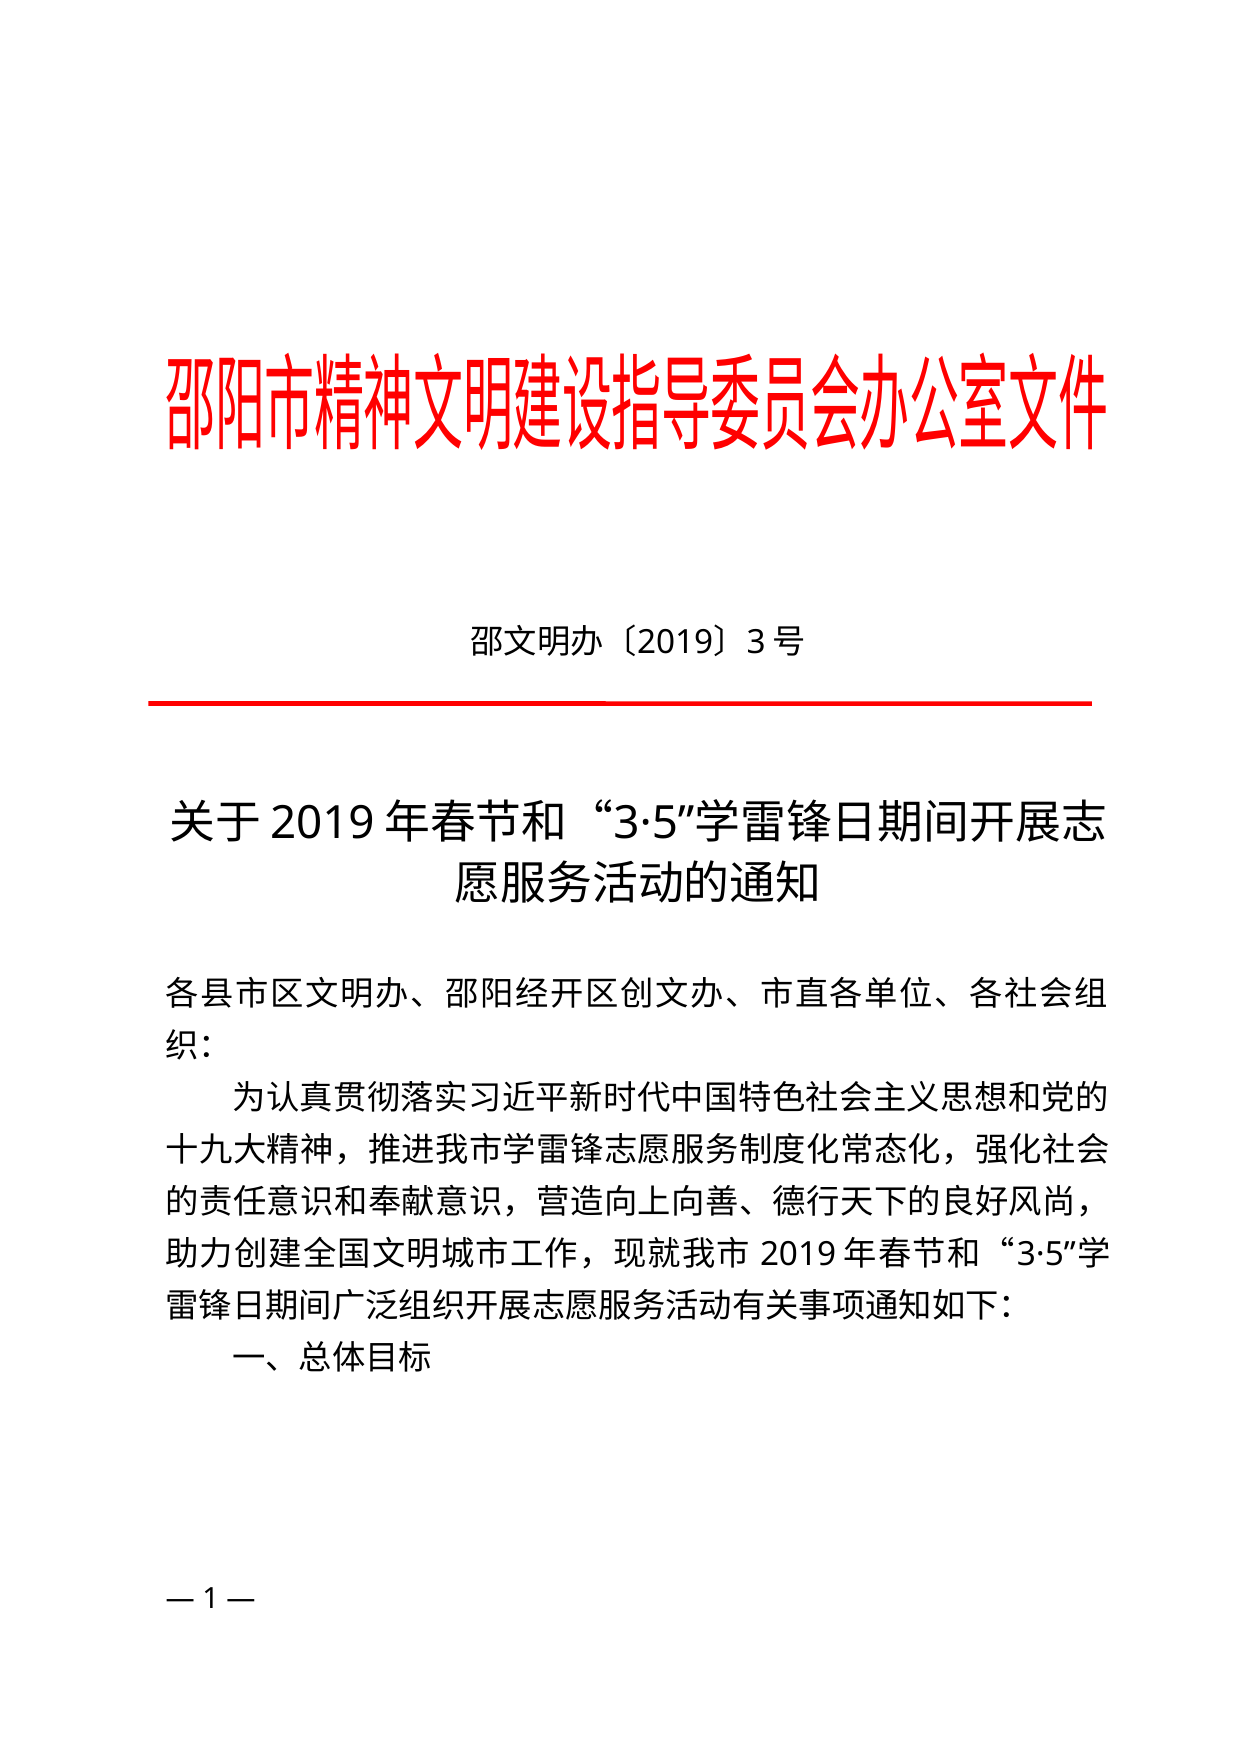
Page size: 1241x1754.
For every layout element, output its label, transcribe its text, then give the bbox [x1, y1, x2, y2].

text 一、总体目标 [165, 1328, 1110, 1380]
text 为认真贯彻落实习近平新时代中国特色社会主义思想和党的十九大精神，推进我市学雷锋志愿服务制度化常态化，强化社会的责任意识和奉献意识，营造向上向善、德行天下的良好风尚，助力创建全国文明城市工作，现就我市2019年春节和“3·5”学雷锋日期间广泛组织开展志愿服务活动有关事项通知如下： [165, 1067, 1110, 1328]
text 邵阳市精神文明建设指导委员会办公室文件 [165, 314, 1110, 477]
text 邵文明办〔2019〕3号 [165, 607, 1110, 672]
text 各县市区文明办、邵阳经开区创文办、市直各单位、各社会组织： [165, 963, 1110, 1067]
text 关于2019年春节和“3·5”学雷锋日期间开展志愿服务活动的通知 [165, 791, 1110, 911]
